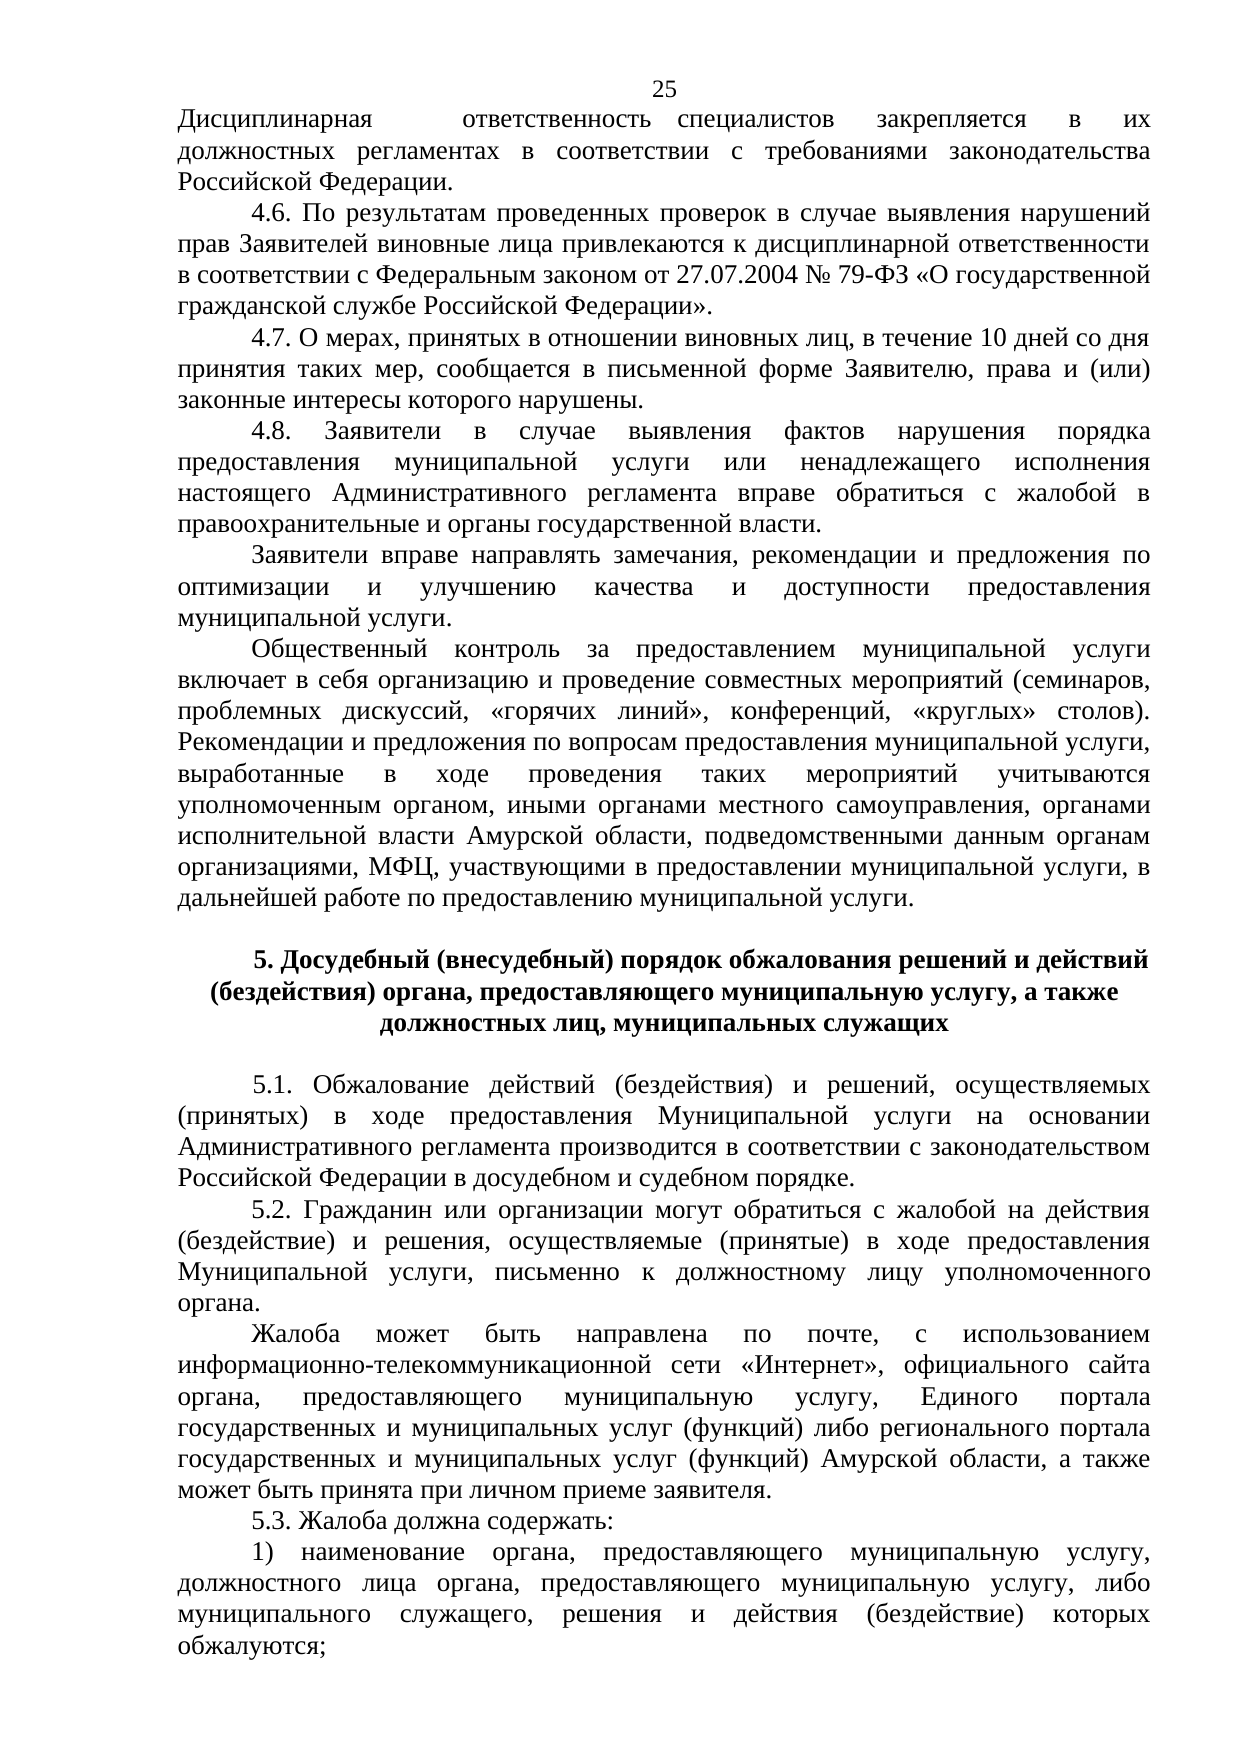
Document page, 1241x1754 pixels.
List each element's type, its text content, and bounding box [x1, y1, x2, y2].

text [177, 103, 1152, 196]
text 5.2. Гражданин или организации могут обратиться с жалобой на действия (бездействие) и решения, осуществляемые (принятые) в ходе предоставления Муниципальной услуги, письменно к должностному лицу уполномоченного органа. [177, 1193, 1152, 1317]
text 4.8. Заявители в случае выявления фактов нарушения порядка предоставления муниципальной услуги или ненадлежащего исполнения настоящего Административного регламента вправе обратиться с жалобой в правоохранительные и органы государственной власти. [177, 414, 1152, 539]
text 4.6. По результатам проведенных проверок в случае выявления нарушений прав Заявителей виновные лица привлекаются к дисциплинарной ответственности в соответствии с Федеральным законом от 27.07.2004 № 79-ФЗ «О государственной гражданской службе Российской Федерации». [177, 196, 1152, 321]
text Общественный контроль за предоставлением муниципальной услуги включает в себя организацию и проведение совместных мероприятий (семинаров, проблемных дискуссий, «горячих линий», конференций, «круглых» столов). Рекомендации и предложения по вопросам предоставления муниципальной услуги, выработанные в ходе проведения таких мероприятий учитываются уполномоченным органом, иными органами местного самоуправления, органами исполнительной власти Амурской области, подведомственными данным органам организациями, МФЦ, участвующими в предоставлении муниципальной услуги, в дальнейшей работе по предоставлению муниципальной услуги. [177, 632, 1152, 912]
text 5.1. Обжалование действий (бездействия) и решений, осуществляемых (принятых) в ходе предоставления Муниципальной услуги на основании Административного регламента производится в соответствии с законодательством Российской Федерации в досудебном и судебном порядке. [177, 1068, 1152, 1193]
text Заявители вправе направлять замечания, рекомендации и предложения по оптимизации и улучшению качества и доступности предоставления муниципальной услуги. [177, 539, 1152, 632]
text 5.3. Жалоба должна содержать: [177, 1504, 1152, 1535]
text 4.7. О мерах, принятых в отношении виновных лиц, в течение 10 дней со дня принятия таких мер, сообщается в письменной форме Заявителю, права и (или) законные интересы которого нарушены. [177, 321, 1152, 414]
text Жалоба может быть направлена по почте, с использованием информационно-телекоммуникационной сети «Интернет», официального сайта органа, предоставляющего муниципальную услугу, Единого портала государственных и муниципальных услуг (функций) либо регионального портала государственных и муниципальных услуг (функций) Амурской области, а также может быть принята при личном приеме заявителя. [177, 1317, 1152, 1504]
subtitle 5. Досудебный (внесудебный) порядок обжалования решений и действий (бездействия) органа, предоставляющего муниципальную услугу, а также должностных лиц, муниципальных служащих [177, 943, 1152, 1037]
text 1) наименование органа, предоставляющего муниципальную услугу, должностного лица органа, предоставляющего муниципальную услугу, либо муниципального служащего, решения и действия (бездействие) которых обжалуются; [177, 1535, 1152, 1660]
